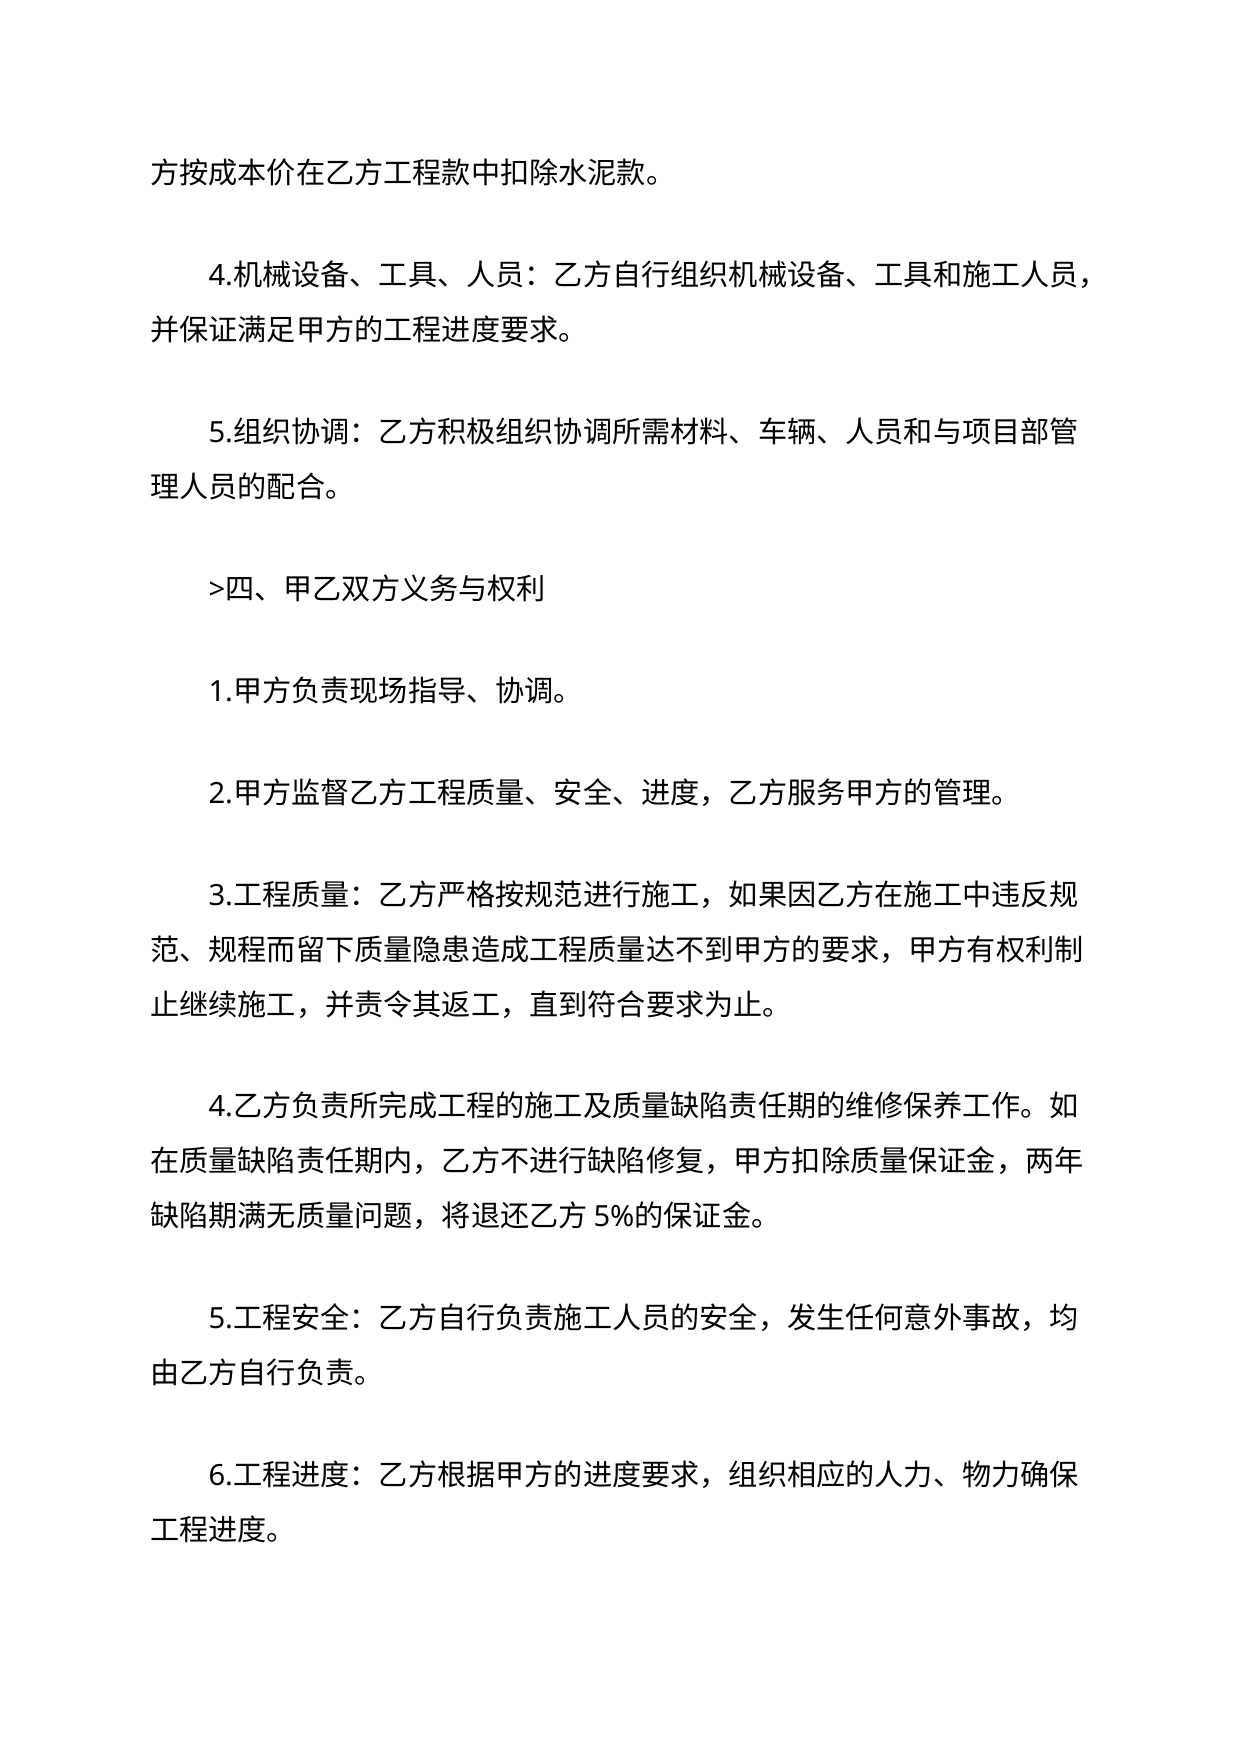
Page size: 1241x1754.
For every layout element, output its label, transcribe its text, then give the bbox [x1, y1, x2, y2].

text 3.工程质量：乙方严格按规范进行施工，如果因乙方在施工中违反规范、规程而留下质量隐患造成工程质量达不到甲方的要求，甲方有权利制止继续施工，并责令其返工，直到符合要求为止。 [150, 871, 1090, 1023]
text 4.乙方负责所完成工程的施工及质量缺陷责任期的维修保养工作。如在质量缺陷责任期内，乙方不进行缺陷修复，甲方扣除质量保证金，两年缺陷期满无质量问题，将退还乙方5%的保证金。 [150, 1083, 1090, 1235]
text 4.机械设备、工具、人员：乙方自行组织机械设备、工具和施工人员，并保证满足甲方的工程进度要求。 [150, 252, 1090, 349]
text >四、甲乙双方义务与权利 [150, 565, 1090, 608]
text 2.甲方监督乙方工程质量、安全、进度，乙方服务甲方的管理。 [150, 769, 1090, 812]
text 5.工程安全：乙方自行负责施工人员的安全，发生任何意外事故，均由乙方自行负责。 [150, 1295, 1090, 1392]
text 5.组织协调：乙方积极组织协调所需材料、车辆、人员和与项目部管理人员的配合。 [150, 408, 1090, 506]
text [150, 150, 1090, 192]
text 1.甲方负责现场指导、协调。 [150, 667, 1090, 710]
text 6.工程进度：乙方根据甲方的进度要求，组织相应的人力、物力确保工程进度。 [150, 1452, 1090, 1549]
